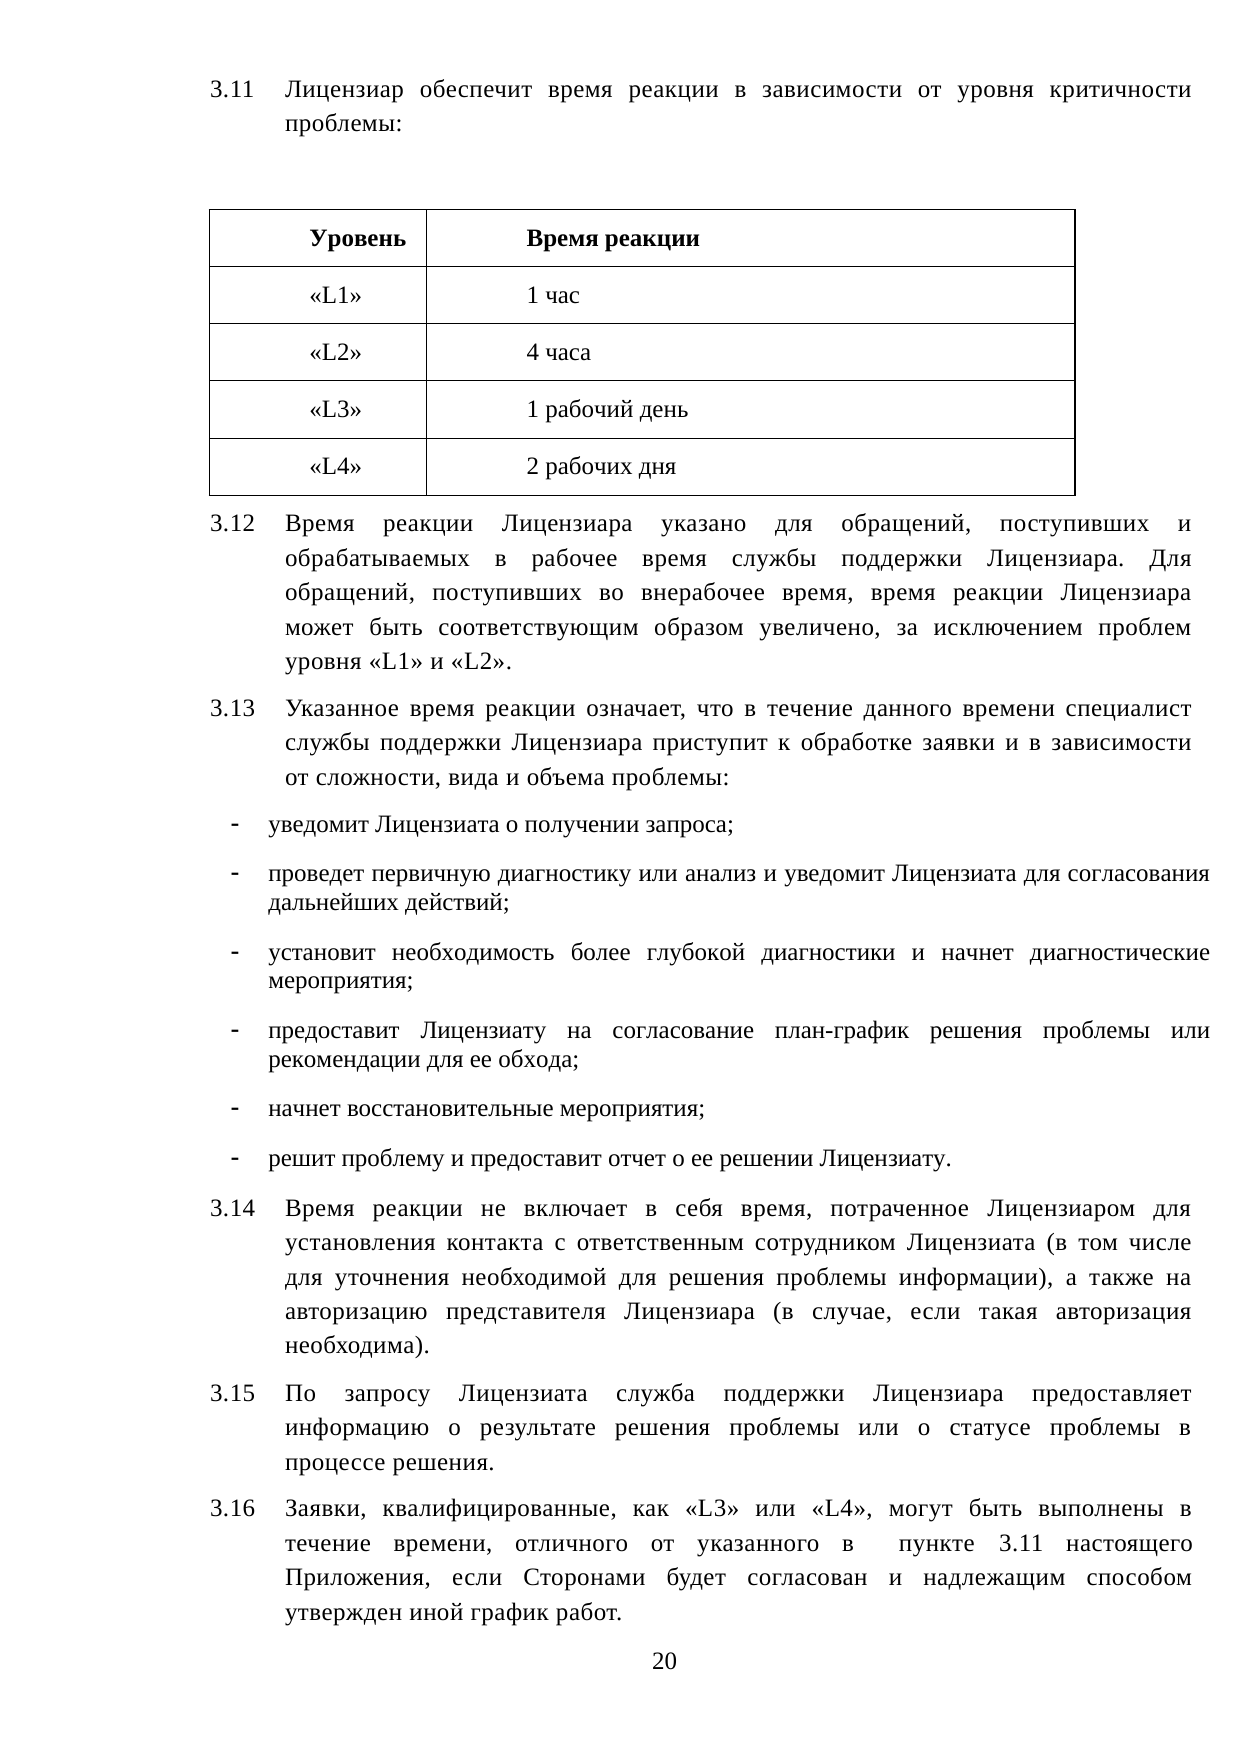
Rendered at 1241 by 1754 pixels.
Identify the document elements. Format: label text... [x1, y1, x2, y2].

table_cell «L3» [210, 381, 426, 437]
table_cell «L2» [210, 324, 426, 380]
text Время реакции не включает в себя время, потраченное Лицензиаром для установления контакта с ответственным сотрудником Лицензиата (в том числе для уточнения необходимой для решения проблемы информации), а также на авторизацию представителя Лицензиара (в случае, если такая авторизация необходима). [210, 1193, 1193, 1359]
table_cell 1 рабочий день [427, 381, 1074, 437]
text установит необходимость более глубокой диагностики и начнет диагностические мероприятия; [231, 937, 1211, 994]
text Лицензиар обеспечит время реакции в зависимости от уровня критичности проблемы: [210, 74, 1193, 137]
text проведет первичную диагностику или анализ и уведомит Лицензиата для согласования дальнейших действий; [231, 858, 1211, 916]
table_cell 1 час [427, 267, 1074, 323]
table_cell «L1» [210, 267, 426, 323]
text начнет восстановительные мероприятия; [231, 1093, 1211, 1122]
table_cell 2 рабочих дня [427, 439, 1074, 494]
table_header Уровень [210, 210, 426, 266]
text Время реакции Лицензиара указано для обращений, поступивших и обрабатываемых в рабочее время службы поддержки Лицензиара. Для обращений, поступивших во внерабочее время, время реакции Лицензиара может быть соответствующим образом увеличено, за исключением проблем уровня «L1» и «L2». [210, 508, 1193, 675]
table_cell 4 часа [427, 324, 1074, 380]
table_header Время реакции [427, 210, 1074, 266]
text Указанное время реакции означает, что в течение данного времени специалист службы поддержки Лицензиара приступит к обработке заявки и в зависимости от сложности, вида и объема проблемы: [210, 693, 1193, 791]
text решит проблему и предоставит отчет о ее решении Лицензиату. [231, 1143, 1211, 1172]
text предоставит Лицензиату на согласование план-график решения проблемы или рекомендации для ее обхода; [231, 1015, 1211, 1073]
text уведомит Лицензиата о получении запроса; [231, 809, 1211, 838]
text Заявки, квалифицированные, как «L3» или «L4», могут быть выполнены в течение времени, отличного от указанного в пункте 3.11 настоящего Приложения, если Сторонами будет согласован и надлежащим способом утвержден иной график работ. [210, 1493, 1193, 1626]
text По запросу Лицензиата служба поддержки Лицензиара предоставляет информацию о результате решения проблемы или о статусе проблемы в процессе решения. [210, 1378, 1193, 1475]
table_cell «L4» [210, 439, 426, 494]
